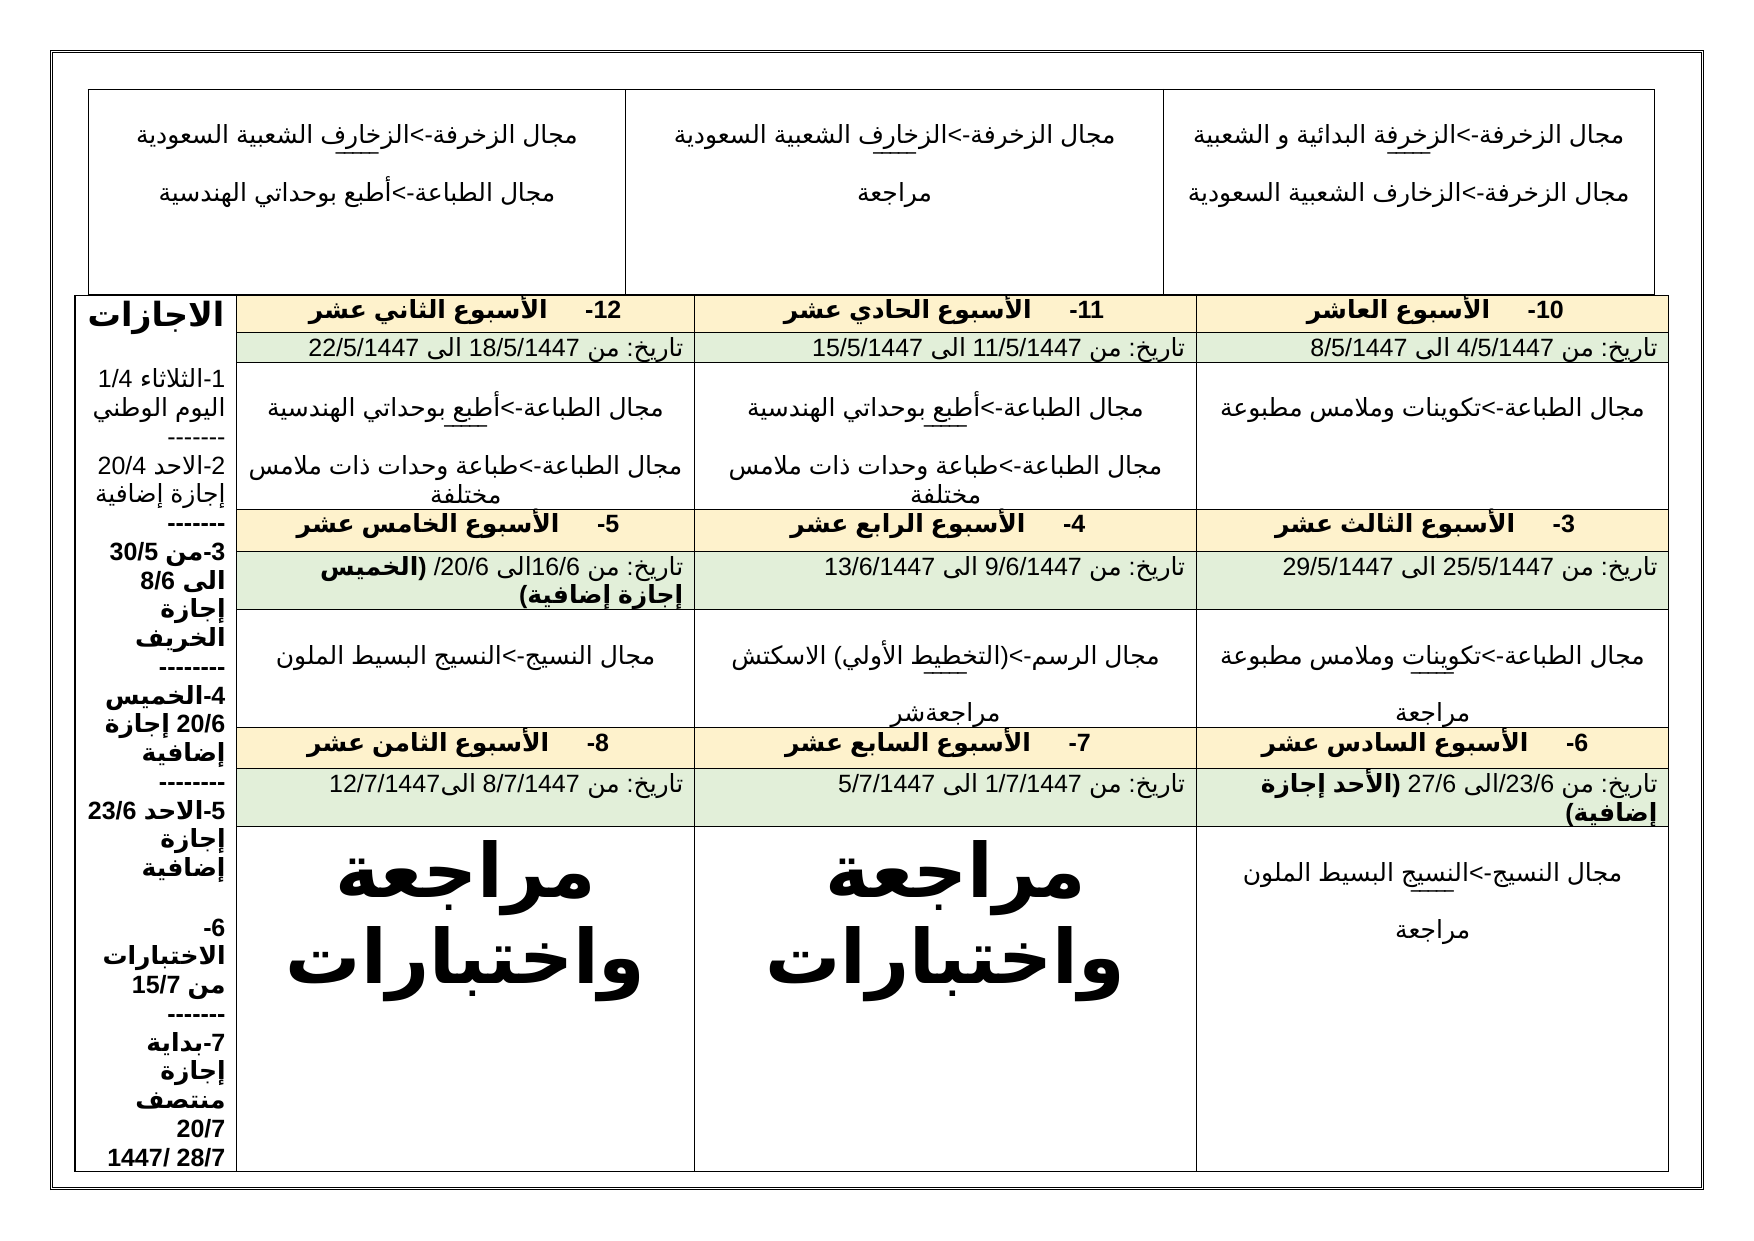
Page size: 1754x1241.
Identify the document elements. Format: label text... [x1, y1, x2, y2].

table_cell مجال الطباعة->أطبع بوحداتي الهندسية ‾‾‾‾‾ مجال الطباعة->طباعة وحدات ذات ملامس مختلفة [237, 363, 694, 508]
table_cell مراجعة واختبارات [695, 827, 1196, 1171]
table_cell مجال الزخرفة->الزخرفة البدائية و الشعبية ‾‾‾‾‾ مجال الزخرفة->الزخارف الشعبية السعودية [1164, 90, 1654, 293]
table_header الأسبوع العاشر [1197, 296, 1668, 332]
table_cell تاريخ: من 9/6/1447 الى 13/6/1447 [695, 552, 1196, 609]
table_cell مجال النسيج->النسيج البسيط الملون ‾‾‾‾‾ مراجعة [1197, 827, 1668, 1171]
table_cell الأسبوع السادس عشر [1197, 728, 1668, 768]
table_header الأسبوع الثاني عشر [237, 296, 694, 332]
table_cell الأسبوع السابع عشر [695, 728, 1196, 768]
table_cell تاريخ: من 16/6الى 20/6/ (الخميس إجازة إضافية) [237, 552, 694, 609]
table_cell تاريخ: من 18/5/1447 الى 22/5/1447 [237, 333, 694, 362]
table_cell تاريخ: من 23/6/الى 27/6 (الأحد إجازة إضافية) [1197, 769, 1668, 826]
table_cell تاريخ: من 25/5/1447 الى 29/5/1447 [1197, 552, 1668, 609]
table_header الاجازات 1-الثلاثاء 1/4 اليوم الوطني ------- 2-الاحد 20/4 إجازة إضافية ------- 3-من 30/5 الى 8/6 إجازة الخريف -------- 4-الخميس 20/6 إجازة إضافية -------- 5-الاحد 23/6 إجازة إضافية 6-الاختبارات من 15/7 ------- 7-بداية إجازة منتصف 20/7 28/7 /1447 [76, 296, 236, 1171]
table_cell مجال الرسم->(التخطيط الأولي) الاسكتش ‾‾‾‾‾ مراجعةشر [695, 610, 1196, 727]
table_cell مجال الزخرفة->الزخارف الشعبية السعودية ‾‾‾‾‾ مراجعة [626, 90, 1163, 293]
table_cell الأسبوع الخامس عشر [237, 510, 694, 551]
table_cell مجال النسيج->النسيج البسيط الملون [237, 610, 694, 727]
table_cell تاريخ: من 11/5/1447 الى 15/5/1447 [695, 333, 1196, 362]
table_cell تاريخ: من 8/7/1447 الى12/7/1447 [237, 769, 694, 826]
table_cell تاريخ: من 4/5/1447 الى 8/5/1447 [1197, 333, 1668, 362]
table_cell تاريخ: من 1/7/1447 الى 5/7/1447 [695, 769, 1196, 826]
table_cell مجال الطباعة->تكوينات وملامس مطبوعة [1197, 363, 1668, 508]
table_cell الأسبوع الثالث عشر [1197, 510, 1668, 551]
table_cell الأسبوع الثامن عشر [237, 728, 694, 768]
table_header الأسبوع الحادي عشر [695, 296, 1196, 332]
table_cell مجال الطباعة->أطبع بوحداتي الهندسية ‾‾‾‾‾ مجال الطباعة->طباعة وحدات ذات ملامس مختلفة [695, 363, 1196, 508]
table_cell الأسبوع الرابع عشر [695, 510, 1196, 551]
table_cell مجال الطباعة->تكوينات وملامس مطبوعة ‾‾‾‾‾ مراجعة [1197, 610, 1668, 727]
table_cell مجال الزخرفة->الزخارف الشعبية السعودية ‾‾‾‾‾ مجال الطباعة->أطبع بوحداتي الهندسية [89, 90, 625, 293]
table_cell مراجعة واختبارات [237, 827, 694, 1171]
